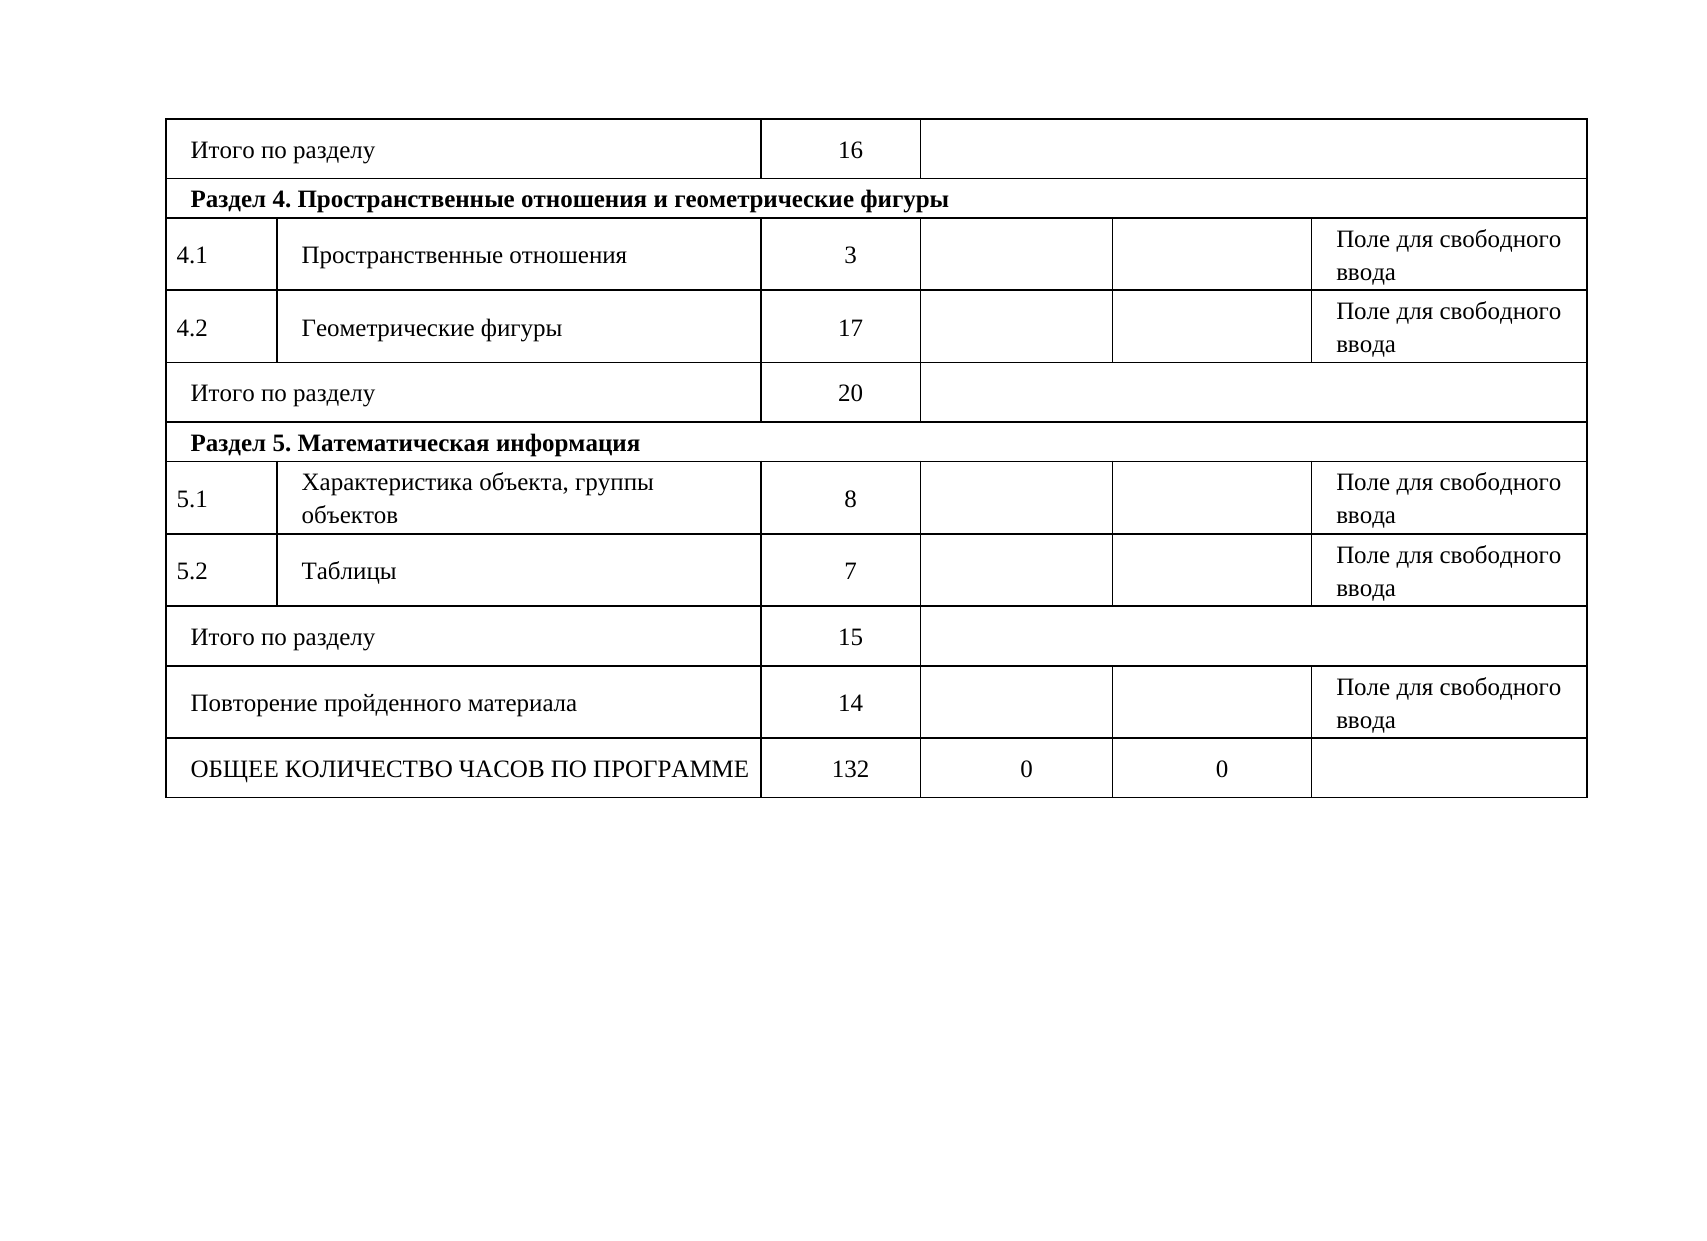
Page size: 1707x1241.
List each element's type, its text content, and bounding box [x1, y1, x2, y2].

table_cell Поле для свободного ввода [1312, 535, 1586, 605]
table_cell 14 [762, 667, 920, 737]
table_cell 20 [762, 363, 920, 421]
table_cell [1113, 291, 1311, 362]
table_cell [1113, 462, 1311, 533]
table_cell Повторение пройденного материала [167, 667, 760, 737]
table_cell 4.1 [167, 219, 276, 289]
table_cell Итого по разделу [167, 363, 760, 421]
table_cell 5.2 [167, 535, 276, 605]
table_cell 7 [762, 535, 920, 605]
table_cell [921, 291, 1112, 362]
table_cell [921, 607, 1586, 665]
table_cell 15 [762, 607, 920, 665]
table_cell 17 [762, 291, 920, 362]
table_cell Поле для свободного ввода [1312, 291, 1586, 362]
table_cell Раздел 5. Математическая информация [167, 423, 1586, 461]
table_cell Раздел 4. Пространственные отношения и геометрические фигуры [167, 179, 1586, 217]
table_cell [1113, 535, 1311, 605]
table_cell Пространственные отношения [278, 219, 760, 289]
table_cell 8 [762, 462, 920, 533]
table_cell Характеристика объекта, группы объектов [278, 462, 760, 533]
table_cell [1113, 667, 1311, 737]
table_cell Итого по разделу [167, 120, 760, 178]
table_cell Поле для свободного ввода [1312, 219, 1586, 289]
table_cell 3 [762, 219, 920, 289]
table_cell 4.2 [167, 291, 276, 362]
table_cell 0 [1113, 739, 1311, 797]
table_cell [1113, 219, 1311, 289]
table_cell 0 [921, 739, 1112, 797]
table_cell [921, 120, 1586, 178]
table_cell ОБЩЕЕ КОЛИЧЕСТВО ЧАСОВ ПО ПРОГРАММЕ [167, 739, 760, 797]
table_cell Итого по разделу [167, 607, 760, 665]
table_cell 16 [762, 120, 920, 178]
table_cell Таблицы [278, 535, 760, 605]
table_cell Геометрические фигуры [278, 291, 760, 362]
table_cell [921, 219, 1112, 289]
table_cell [921, 363, 1586, 421]
table_cell 132 [762, 739, 920, 797]
table_cell [921, 667, 1112, 737]
table_cell [921, 462, 1112, 533]
table_cell 5.1 [167, 462, 276, 533]
table_cell [921, 535, 1112, 605]
table_cell Поле для свободного ввода [1312, 462, 1586, 533]
table_cell Поле для свободного ввода [1312, 667, 1586, 737]
table_cell [1312, 739, 1586, 797]
